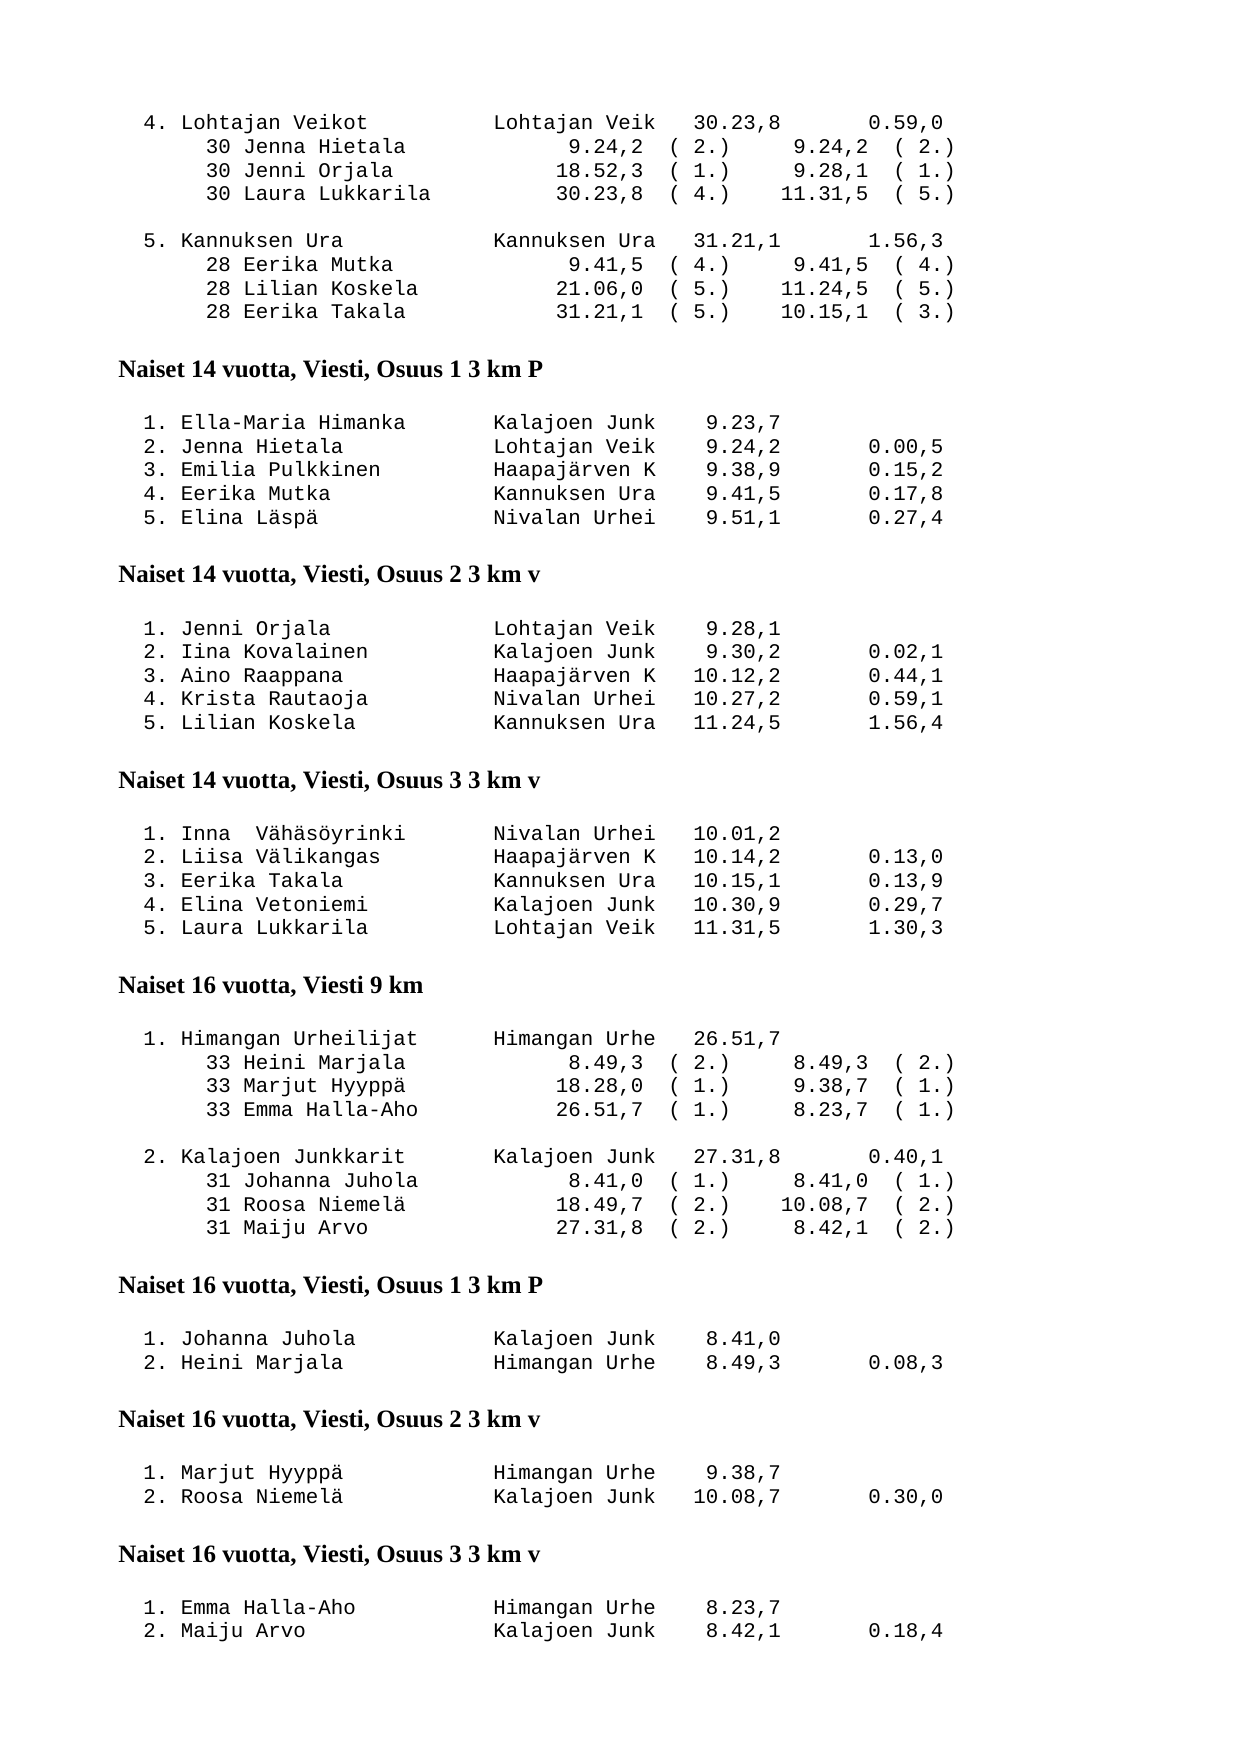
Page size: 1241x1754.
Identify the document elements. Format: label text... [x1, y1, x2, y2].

text 30 Jenna Hietala 9.24,2 ( 2.) 9.24,2 ( 2.) [118, 136, 1122, 159]
text 2. Heini Marjala Himangan Urhe 8.49,3 0.08,3 [118, 1352, 1122, 1375]
text 1. Johanna Juhola Kalajoen Junk 8.41,0 [118, 1328, 1122, 1352]
text 5. Elina Läspä Nivalan Urhei 9.51,1 0.27,4 [118, 507, 1122, 530]
text Naiset 16 vuotta, Viesti 9 km [118, 970, 1122, 999]
text 4. Eerika Mutka Kannuksen Ura 9.41,5 0.17,8 [118, 483, 1122, 507]
text 28 Eerika Takala 31.21,1 ( 5.) 10.15,1 ( 3.) [118, 301, 1122, 325]
text 31 Maiju Arvo 27.31,8 ( 2.) 8.42,1 ( 2.) [118, 1217, 1122, 1241]
text 30 Laura Lukkarila 30.23,8 ( 4.) 11.31,5 ( 5.) [118, 183, 1122, 207]
text 5. Kannuksen Ura Kannuksen Ura 31.21,1 1.56,3 [118, 231, 1122, 254]
text 2. Jenna Hietala Lohtajan Veik 9.24,2 0.00,5 [118, 436, 1122, 459]
text Naiset 14 vuotta, Viesti, Osuus 1 3 km P [118, 354, 1122, 383]
text 4. Krista Rautaoja Nivalan Urhei 10.27,2 0.59,1 [118, 688, 1122, 712]
text 31 Roosa Niemelä 18.49,7 ( 2.) 10.08,7 ( 2.) [118, 1194, 1122, 1217]
text 2. Kalajoen Junkkarit Kalajoen Junk 27.31,8 0.40,1 [118, 1146, 1122, 1170]
text 31 Johanna Juhola 8.41,0 ( 1.) 8.41,0 ( 1.) [118, 1170, 1122, 1194]
text 4. Elina Vetoniemi Kalajoen Junk 10.30,9 0.29,7 [118, 894, 1122, 917]
text Naiset 16 vuotta, Viesti, Osuus 2 3 km v [118, 1404, 1122, 1433]
text 2. Liisa Välikangas Haapajärven K 10.14,2 0.13,0 [118, 846, 1122, 870]
text Naiset 16 vuotta, Viesti, Osuus 1 3 km P [118, 1270, 1122, 1299]
text 2. Iina Kovalainen Kalajoen Junk 9.30,2 0.02,1 [118, 641, 1122, 665]
text 2. Roosa Niemelä Kalajoen Junk 10.08,7 0.30,0 [118, 1486, 1122, 1510]
text 5. Laura Lukkarila Lohtajan Veik 11.31,5 1.30,3 [118, 917, 1122, 941]
text 1. Himangan Urheilijat Himangan Urhe 26.51,7 [118, 1028, 1122, 1052]
text 33 Heini Marjala 8.49,3 ( 2.) 8.49,3 ( 2.) [118, 1052, 1122, 1075]
text Naiset 16 vuotta, Viesti, Osuus 3 3 km v [118, 1539, 1122, 1568]
text 1. Inna Vähäsöyrinki Nivalan Urhei 10.01,2 [118, 823, 1122, 846]
text 30 Jenni Orjala 18.52,3 ( 1.) 9.28,1 ( 1.) [118, 159, 1122, 183]
text 1. Marjut Hyyppä Himangan Urhe 9.38,7 [118, 1462, 1122, 1486]
text 28 Eerika Mutka 9.41,5 ( 4.) 9.41,5 ( 4.) [118, 254, 1122, 278]
text 33 Emma Halla-Aho 26.51,7 ( 1.) 8.23,7 ( 1.) [118, 1099, 1122, 1123]
text 1. Emma Halla-Aho Himangan Urhe 8.23,7 [118, 1597, 1122, 1620]
text 1. Jenni Orjala Lohtajan Veik 9.28,1 [118, 617, 1122, 641]
text Naiset 14 vuotta, Viesti, Osuus 3 3 km v [118, 765, 1122, 794]
text 3. Aino Raappana Haapajärven K 10.12,2 0.44,1 [118, 665, 1122, 688]
text 28 Lilian Koskela 21.06,0 ( 5.) 11.24,5 ( 5.) [118, 278, 1122, 301]
text 3. Eerika Takala Kannuksen Ura 10.15,1 0.13,9 [118, 870, 1122, 894]
text 5. Lilian Koskela Kannuksen Ura 11.24,5 1.56,4 [118, 712, 1122, 736]
text 4. Lohtajan Veikot Lohtajan Veik 30.23,8 0.59,0 [118, 112, 1122, 136]
text 33 Marjut Hyyppä 18.28,0 ( 1.) 9.38,7 ( 1.) [118, 1075, 1122, 1099]
text 1. Ella-Maria Himanka Kalajoen Junk 9.23,7 [118, 412, 1122, 436]
text Naiset 14 vuotta, Viesti, Osuus 2 3 km v [118, 559, 1122, 588]
text 2. Maiju Arvo Kalajoen Junk 8.42,1 0.18,4 [118, 1620, 1122, 1644]
text 3. Emilia Pulkkinen Haapajärven K 9.38,9 0.15,2 [118, 459, 1122, 483]
